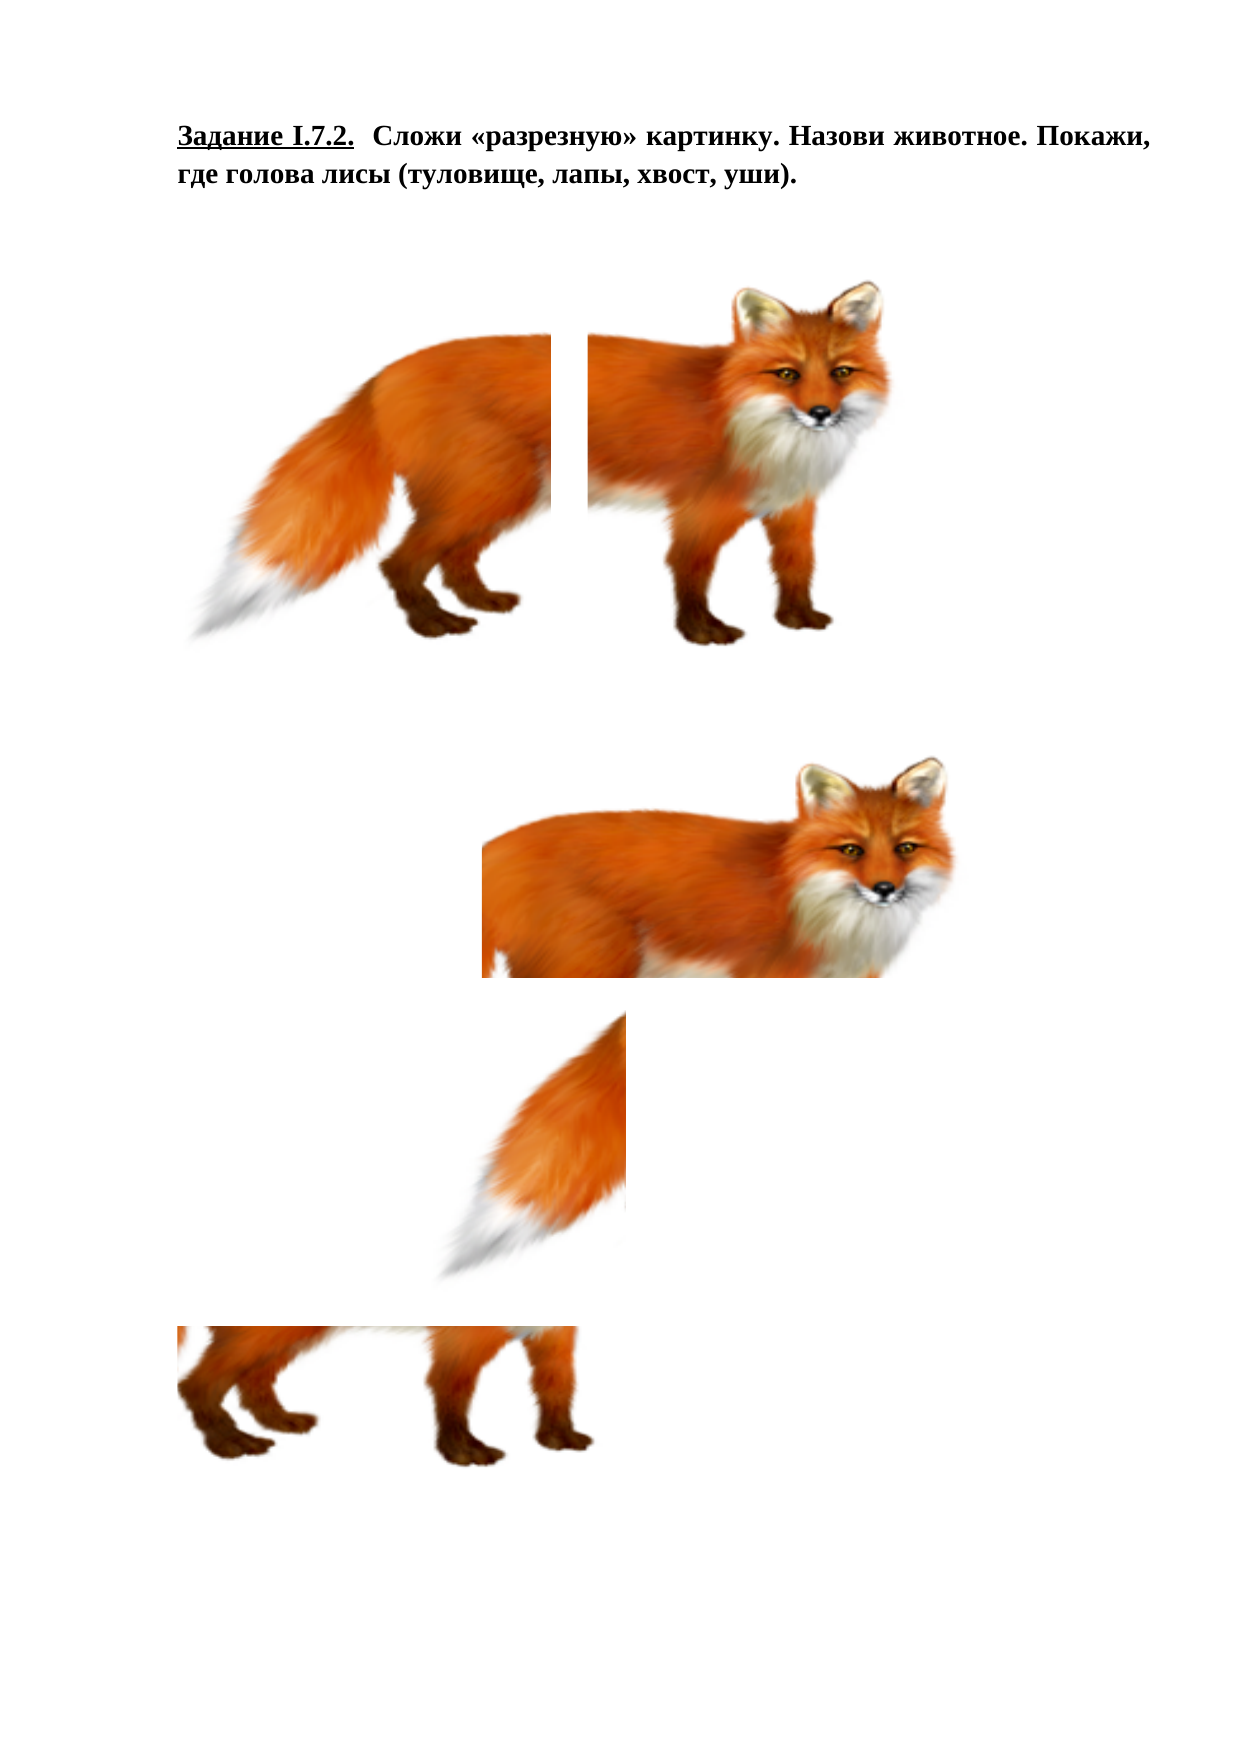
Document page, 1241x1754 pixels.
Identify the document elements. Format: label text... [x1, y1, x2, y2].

picture [481, 751, 1006, 978]
text Задание I.7.2. Сложи «разрезную» картинку. Назови животное. Покажи, где голова лисы (туловище, лапы, хвост, уши). [177, 118, 1152, 190]
picture [587, 275, 947, 673]
picture [177, 275, 551, 673]
picture [177, 1326, 708, 1495]
picture [426, 1003, 626, 1323]
